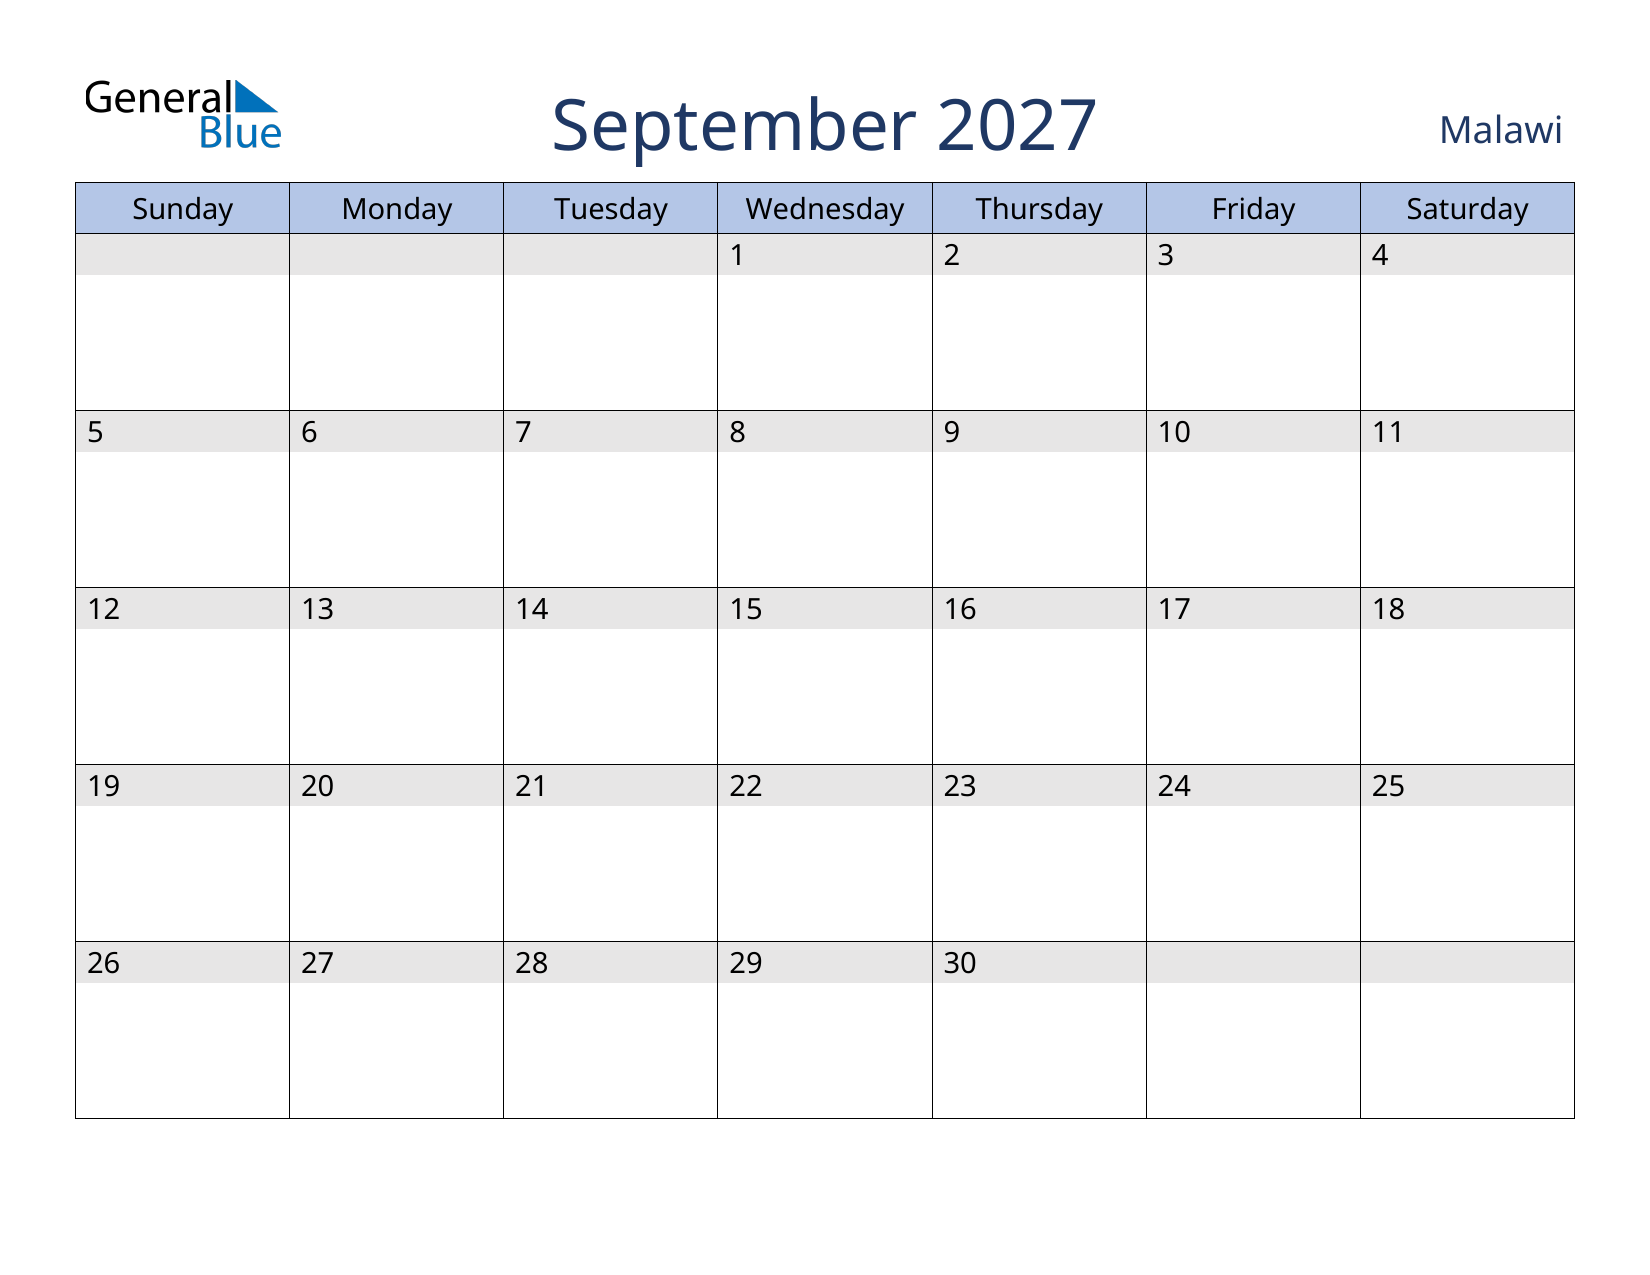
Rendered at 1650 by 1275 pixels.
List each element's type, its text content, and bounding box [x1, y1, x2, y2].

table_cell [76, 806, 289, 941]
table_cell [1147, 275, 1360, 410]
table_cell [1361, 275, 1574, 410]
table_header Malawi [1146, 75, 1574, 182]
table_cell Monday [290, 183, 503, 233]
table_cell 26 [76, 942, 289, 983]
table_cell [504, 629, 717, 764]
table_cell 28 [504, 942, 717, 983]
table_cell 29 [718, 942, 932, 983]
table_cell 27 [290, 942, 503, 983]
table_cell [76, 452, 289, 587]
table_cell [1147, 452, 1360, 587]
table_cell [718, 806, 932, 941]
table_cell [76, 983, 289, 1118]
table_cell [933, 629, 1146, 764]
table_cell [504, 452, 717, 587]
table_cell [718, 452, 932, 587]
table_cell [290, 452, 503, 587]
table_cell 13 [290, 588, 503, 629]
table_cell 4 [1361, 234, 1574, 275]
table_cell [76, 275, 289, 410]
table_cell 5 [76, 411, 289, 452]
table_cell Wednesday [718, 183, 932, 233]
table_cell [76, 629, 289, 764]
table_cell [933, 806, 1146, 941]
table_cell [1361, 983, 1574, 1118]
table_cell [1361, 806, 1574, 941]
table_cell 10 [1147, 411, 1360, 452]
table_cell [1147, 942, 1360, 983]
table_cell 18 [1361, 588, 1574, 629]
table_cell [718, 629, 932, 764]
picture [86, 80, 281, 148]
table_header [76, 75, 503, 182]
table_cell 19 [76, 765, 289, 806]
table_cell 7 [504, 411, 717, 452]
table_cell Saturday [1361, 183, 1574, 233]
table_cell 24 [1147, 765, 1360, 806]
table_cell [1361, 942, 1574, 983]
table_cell 22 [718, 765, 932, 806]
table_cell [933, 275, 1146, 410]
table_cell [718, 983, 932, 1118]
table_cell 14 [504, 588, 717, 629]
table_cell [76, 234, 289, 275]
table_cell [290, 629, 503, 764]
table_cell 3 [1147, 234, 1360, 275]
table_cell [504, 806, 717, 941]
table_cell 6 [290, 411, 503, 452]
table_cell 8 [718, 411, 932, 452]
table_cell [290, 806, 503, 941]
table_cell [1361, 629, 1574, 764]
table_cell 15 [718, 588, 932, 629]
table_cell Sunday [76, 183, 289, 233]
table_cell [718, 275, 932, 410]
table_cell [1361, 452, 1574, 587]
table_cell Thursday [933, 183, 1146, 233]
table_cell 20 [290, 765, 503, 806]
table_cell [1147, 629, 1360, 764]
table_cell [290, 275, 503, 410]
table_cell [290, 983, 503, 1118]
table_cell 1 [718, 234, 932, 275]
table_cell 2 [933, 234, 1146, 275]
table_cell 21 [504, 765, 717, 806]
table_cell Friday [1147, 183, 1360, 233]
table_cell 9 [933, 411, 1146, 452]
table_cell 11 [1361, 411, 1574, 452]
table_cell 23 [933, 765, 1146, 806]
table_cell [504, 275, 717, 410]
table_cell [504, 234, 717, 275]
table_cell 30 [933, 942, 1146, 983]
table_header September 2027 [504, 75, 1146, 182]
table_cell [504, 983, 717, 1118]
table_cell Tuesday [504, 183, 717, 233]
table_cell [1147, 806, 1360, 941]
table_cell 12 [76, 588, 289, 629]
table_cell [933, 983, 1146, 1118]
table_cell 17 [1147, 588, 1360, 629]
table_cell [933, 452, 1146, 587]
table_cell 16 [933, 588, 1146, 629]
table_cell 25 [1361, 765, 1574, 806]
table_cell [290, 234, 503, 275]
table_cell [1147, 983, 1360, 1118]
